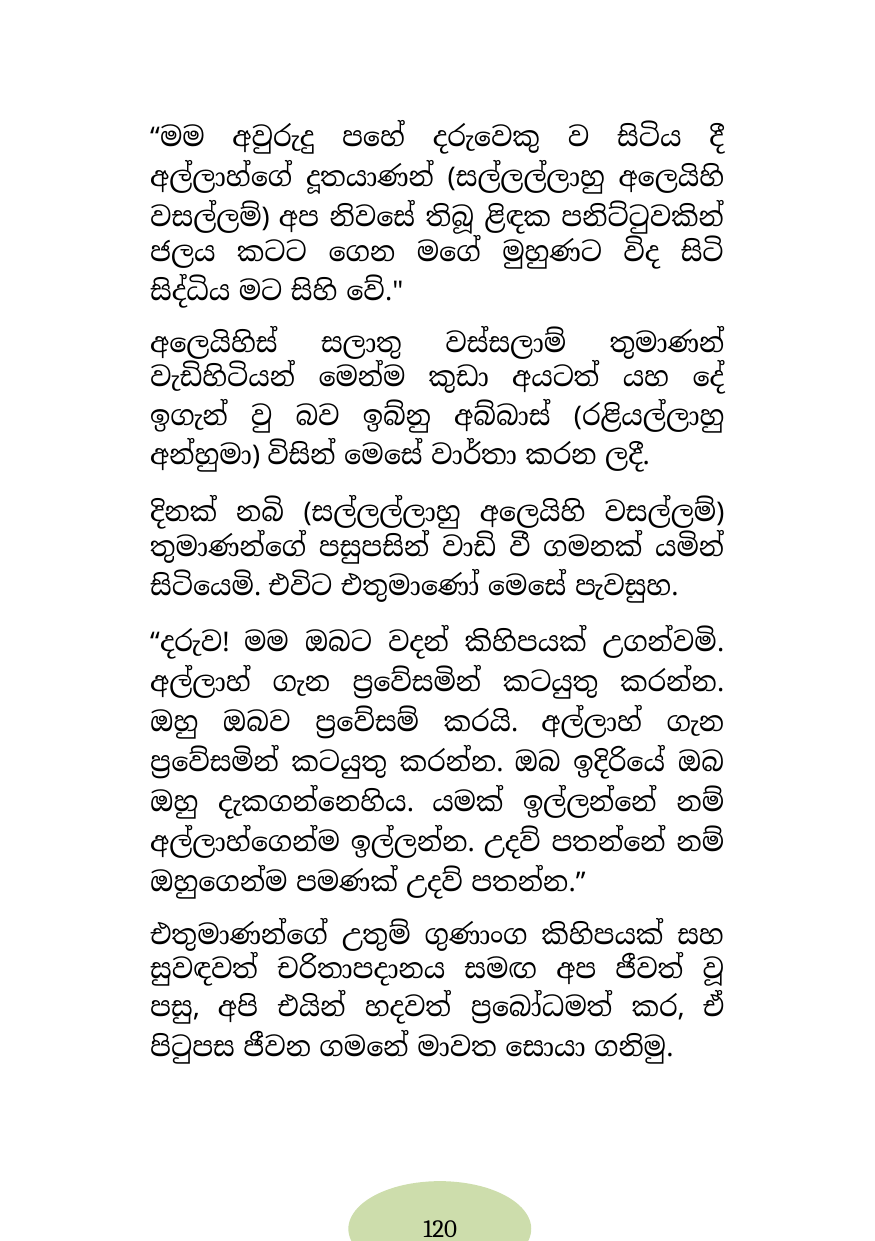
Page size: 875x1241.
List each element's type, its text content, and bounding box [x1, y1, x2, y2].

text අලෙයිහිස් සලාතු වස්සලාම් තුමාණන් වැඩිහිටියන් මෙන්ම කුඩා අයටත් යහ දේ ඉගැන් වු බව ඉබ්නු අබ්බාස් (රළියල්ලාහු අන්හුමා) විසින් මෙසේ වාර්තා කරන ලදී. [150, 327, 724, 473]
text එතුමාණන්ගේ උතුම් ගුණාංග කිහිපයක් සහ සුවඳවත් චරිතාපදානය සමඟ අප ජීවත් වූ පසු, අපි එයින් හදවත් ප්‍රබෝධමත් කර, ඒ පිටුපස ජීවන ගමනේ මාවත සොයා ගනිමු. [150, 919, 724, 1064]
text “මම අවුරුදු පහේ දරුවෙකු ව සිටිය දී අල්ලාහ්ගේ දූතයාණන් (සල්ලල්ලාහු අලෙයිහි වසල්ලම්) අප නිවසේ තිබූ ළිඳක පනිට්ටුවකින් ජලය කටට ගෙන මගේ මුහුණට විද සිටි සිද්ධිය මට සිහි වේ." [150, 117, 724, 308]
text දිනක් නබි (සල්ලල්ලාහු අලෙයිහි වසල්ලම්) තුමාණන්ගේ පසුපසින් වාඩි වී ගමනක් යමින් සිටියෙමි. එවිට එතුමාණෝ මෙසේ පැවසුහ. [150, 492, 724, 603]
text “දරුව! මම ඔබට වදන් කිහිපයක් උගන්වමි. අල්ලාහ් ගැන ප්‍රවේසමින් කටයුතු කරන්න. ඔහු ඔබව ප්‍රවේසම් කරයි. අල්ලාහ් ගැන ප්‍රවේසමින් කටයුතු කරන්න. ඔබ ඉදිරියේ ඔබ ඔහු දැකගන්නෙහිය. යමක් ඉල්ලන්නේ නම් අල්ලාහ්ගෙන්ම ඉල්ලන්න. උදව් පතන්නේ නම් ඔහුගෙන්ම පමණක් උදව් පතන්න.” [150, 622, 724, 899]
